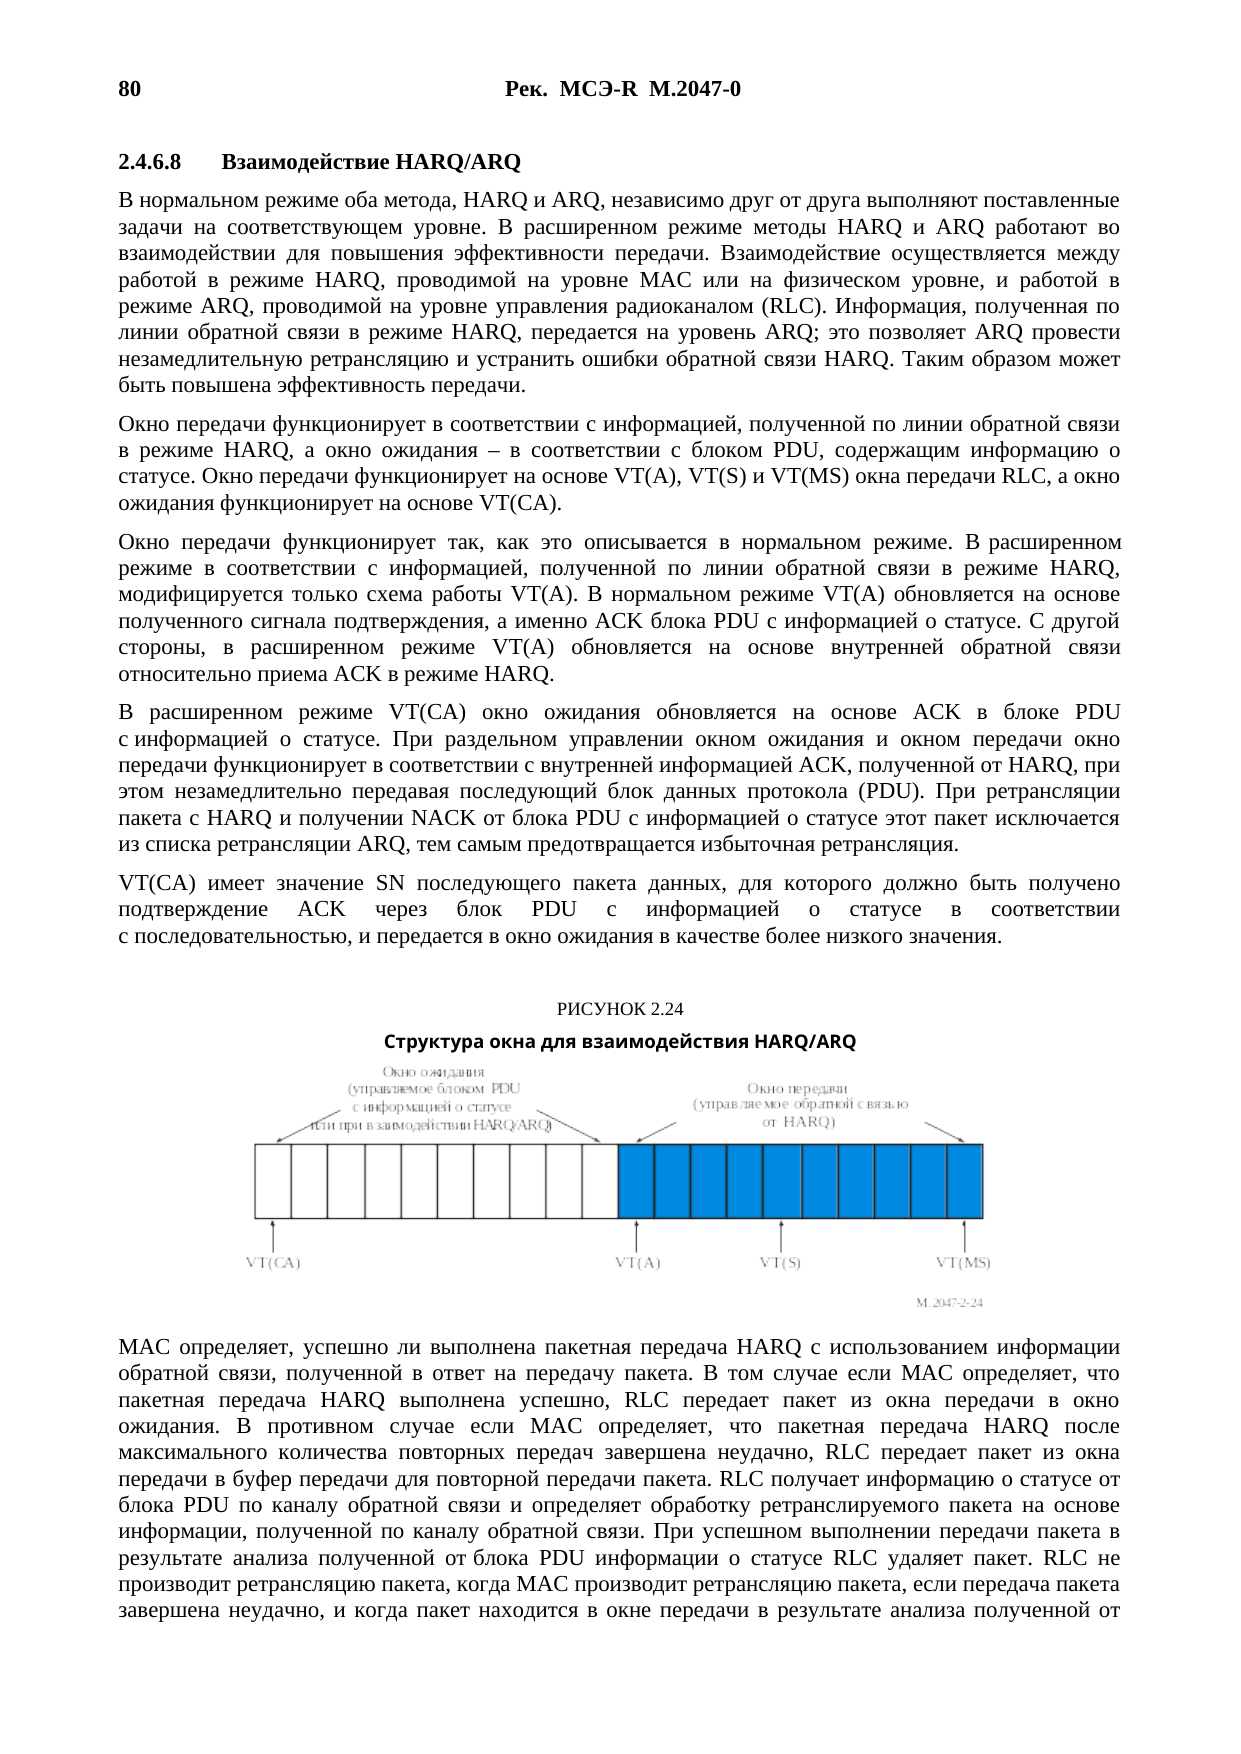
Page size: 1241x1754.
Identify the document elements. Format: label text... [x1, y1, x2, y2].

title Структура окна для взаимодействия HARQ/ARQ [118, 1028, 1122, 1053]
text В расширенном режиме VT(CA) окно ожидания обновляется на основе ACK в блоке PDU с информацией о статусе. При раздельном управлении окном ожидания и окном передачи окно передачи функционирует в соответствии с внутренней информацией ACK, полученной от HARQ, при этом незамедлительно передавая последующий блок данных протокола (PDU). При ретрансляции пакета с HARQ и получении NACK от блока PDU с информацией о статусе этот пакет исключается из списка ретрансляции ARQ, тем самым предотвращается избыточная ретрансляция. [118, 698, 1122, 857]
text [118, 1333, 1122, 1623]
text Окно передачи функционирует так, как это описывается в нормальном режиме. В расширенном режиме в соответствии с информацией, полученной по линии обратной связи в режиме HARQ, модифицируется только схема работы VT(A). В нормальном режиме VT(A) обновляется на основе полученного сигнала подтверждения, а именно ACK блока PDU с информацией о статусе. С другой стороны, в расширенном режиме VT(A) обновляется на основе внутренней обратной связи относительно приема ACK в режиме HARQ. [118, 528, 1122, 686]
text VT(CA) имеет значение SN последующего пакета данных, для которого должно быть получено подтверждение ACK через блок PDU с информацией о статусе в соответствии с последовательностью, и передается в окно ожидания в качестве более низкого значения. [118, 869, 1122, 948]
text РИСУНОК 2.24 [118, 998, 1122, 1020]
subtitle 2.4.6.8 Взаимодействие HARQ/ARQ [118, 148, 1122, 174]
text Окно передачи функционирует в соответствии с информацией, полученной по линии обратной связи в режиме HARQ, а окно ожидания – в соответствии с блоком PDU, содержащим информацию о статусе. Окно передачи функционирует на основе VT(A), VT(S) и VT(MS) окна передачи RLC, а окно ожидания функционирует на основе VT(CA). [118, 410, 1122, 515]
text В нормальном режиме оба метода, HARQ и ARQ, независимо друг от друга выполняют поставленные задачи на соответствующем уровне. В расширенном режиме методы HARQ и ARQ работают во взаимодействии для повышения эффективности передачи. Взаимодействие осуществляется между работой в режиме HARQ, проводимой на уровне MAC или на физическом уровне, и работой в режиме ARQ, проводимой на уровне управления радиоканалом (RLC). Информация, полученная по линии обратной связи в режиме HARQ, передается на уровень ARQ; это позволяет ARQ провести незамедлительную ретрансляцию и устранить ошибки обратной связи HARQ. Таким образом может быть повышена эффективность передачи. [118, 187, 1122, 397]
